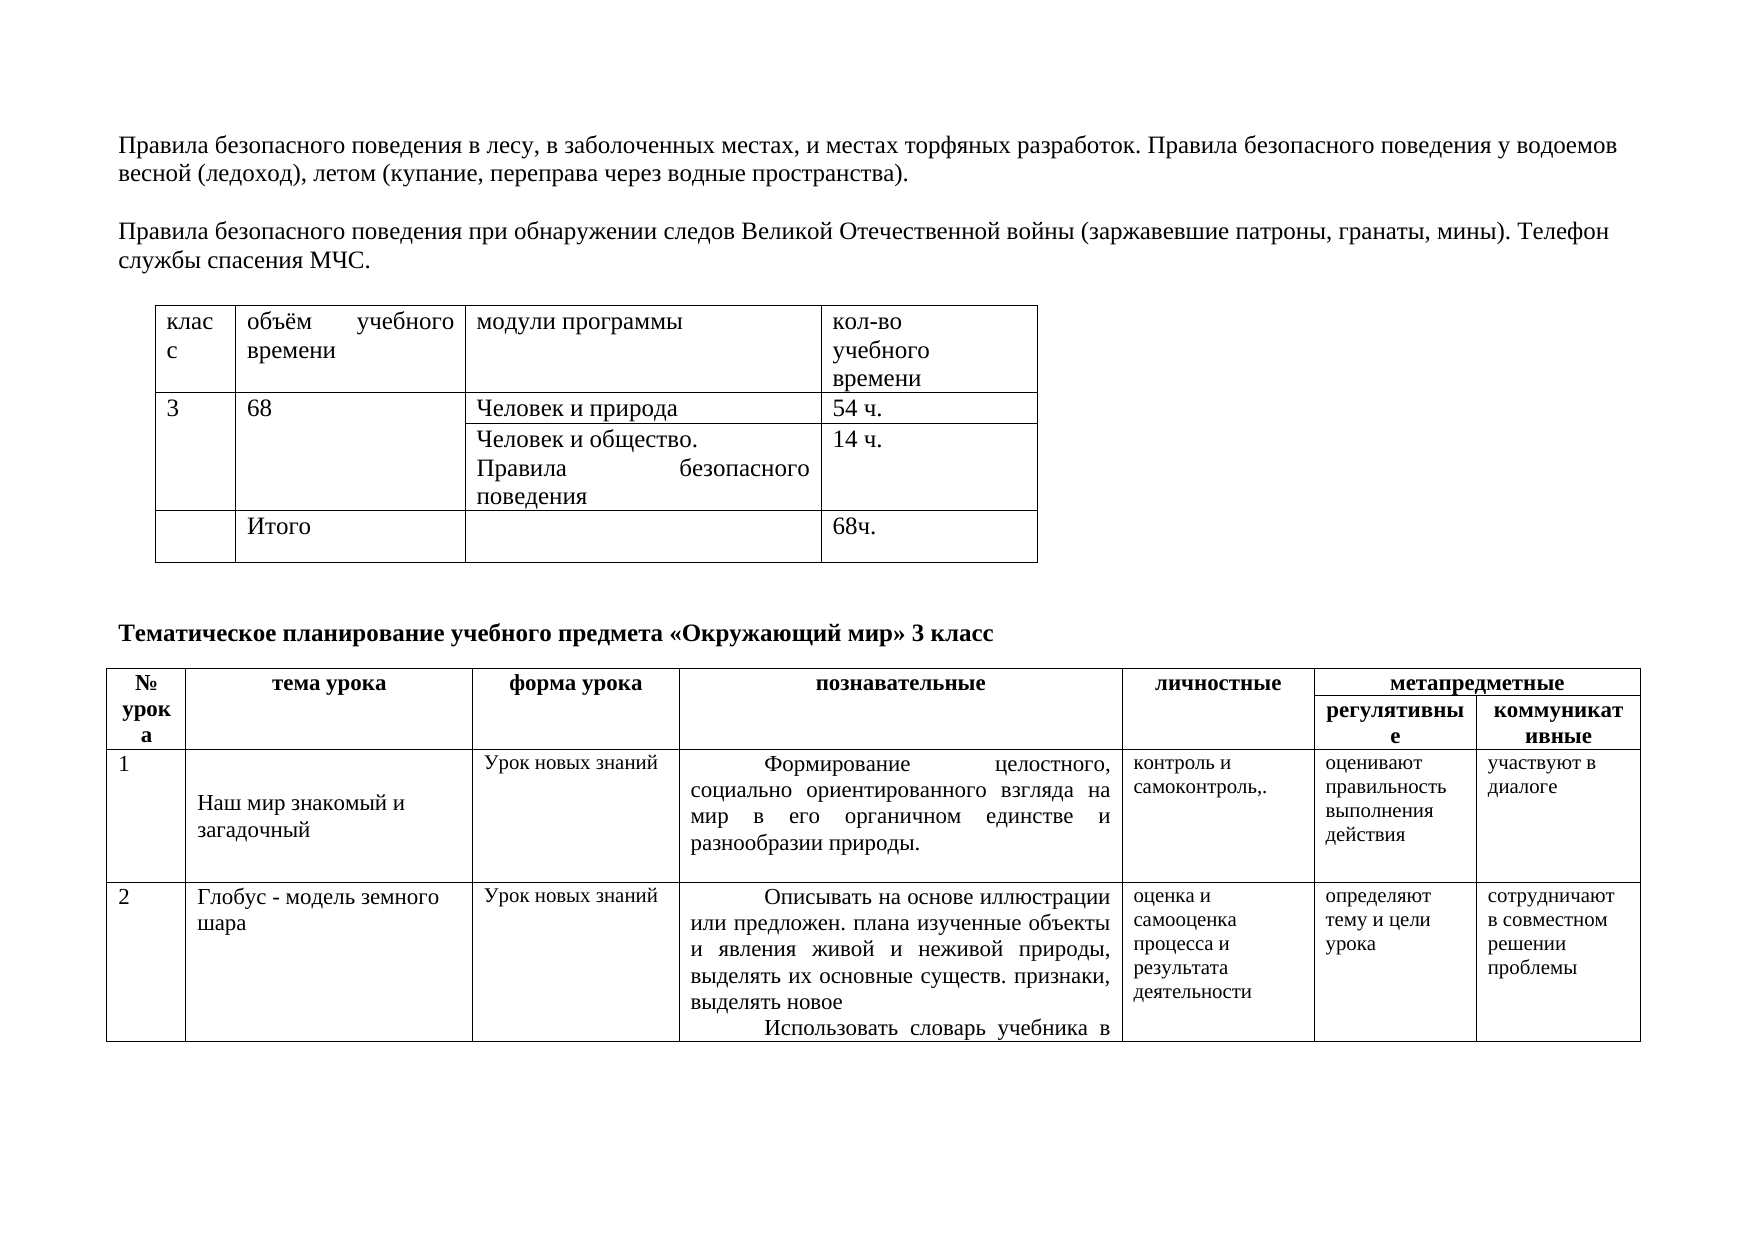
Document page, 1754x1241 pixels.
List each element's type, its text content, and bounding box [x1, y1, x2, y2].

table_header № урока [107, 669, 185, 749]
table_header тема урока [186, 669, 472, 749]
table_cell 14 ч. [822, 424, 1037, 510]
table_header метапредметные [1315, 669, 1640, 695]
text Правила безопасного поведения в лесу, в заболоченных местах, и местах торфяных разработок. Правила безопасного поведения у водоемов весной (ледоход), летом (купание, переправа через водные пространства). [118, 130, 1636, 187]
table_cell 68ч. [822, 511, 1037, 562]
table_cell Итого [236, 511, 465, 562]
table_header личностные [1123, 669, 1314, 749]
table_cell Человек и общество. Правила безопасного поведения [466, 424, 821, 510]
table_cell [1315, 883, 1476, 1041]
table_cell Урок новых знаний [473, 883, 679, 1041]
table_header кол-во учебного времени [822, 306, 1037, 392]
table_header познавательные [680, 669, 1122, 749]
text Тематическое планирование учебного предмета «Окружающий мир» 3 класс [118, 618, 1636, 647]
table_cell Человек и природа [466, 393, 821, 423]
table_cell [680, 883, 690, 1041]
table_cell [466, 511, 821, 562]
table_cell 2 [107, 883, 185, 1041]
table_cell 1 [107, 750, 185, 882]
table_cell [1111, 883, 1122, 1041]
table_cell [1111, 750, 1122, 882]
table_cell контроль и самоконтроль,. [1123, 750, 1314, 882]
table_cell регулятивные [1315, 696, 1476, 749]
table_cell [156, 511, 235, 562]
table_header объём учебного времени [236, 306, 465, 392]
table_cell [186, 883, 472, 1041]
table_cell Урок новых знаний [473, 750, 679, 882]
table_cell коммуникативные [1477, 696, 1640, 749]
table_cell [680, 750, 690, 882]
table_cell 54 ч. [822, 393, 1037, 423]
table_header форма урока [473, 669, 679, 749]
table_cell 3 [156, 393, 235, 510]
table_cell Наш мир знакомый и загадочный [186, 750, 472, 882]
table_header модули программы [466, 306, 821, 392]
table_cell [1123, 883, 1314, 1041]
text Правила безопасного поведения при обнаружении следов Великой Отечественной войны (заржавевшие патроны, гранаты, мины). Телефон службы спасения МЧС. [118, 216, 1636, 274]
table_cell участвуют в диалоге [1477, 750, 1640, 882]
table_cell 68 [236, 393, 465, 510]
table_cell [1477, 883, 1640, 1041]
table_header класс [156, 306, 235, 392]
table_cell оценивают правильность выполнения действия [1315, 750, 1476, 882]
